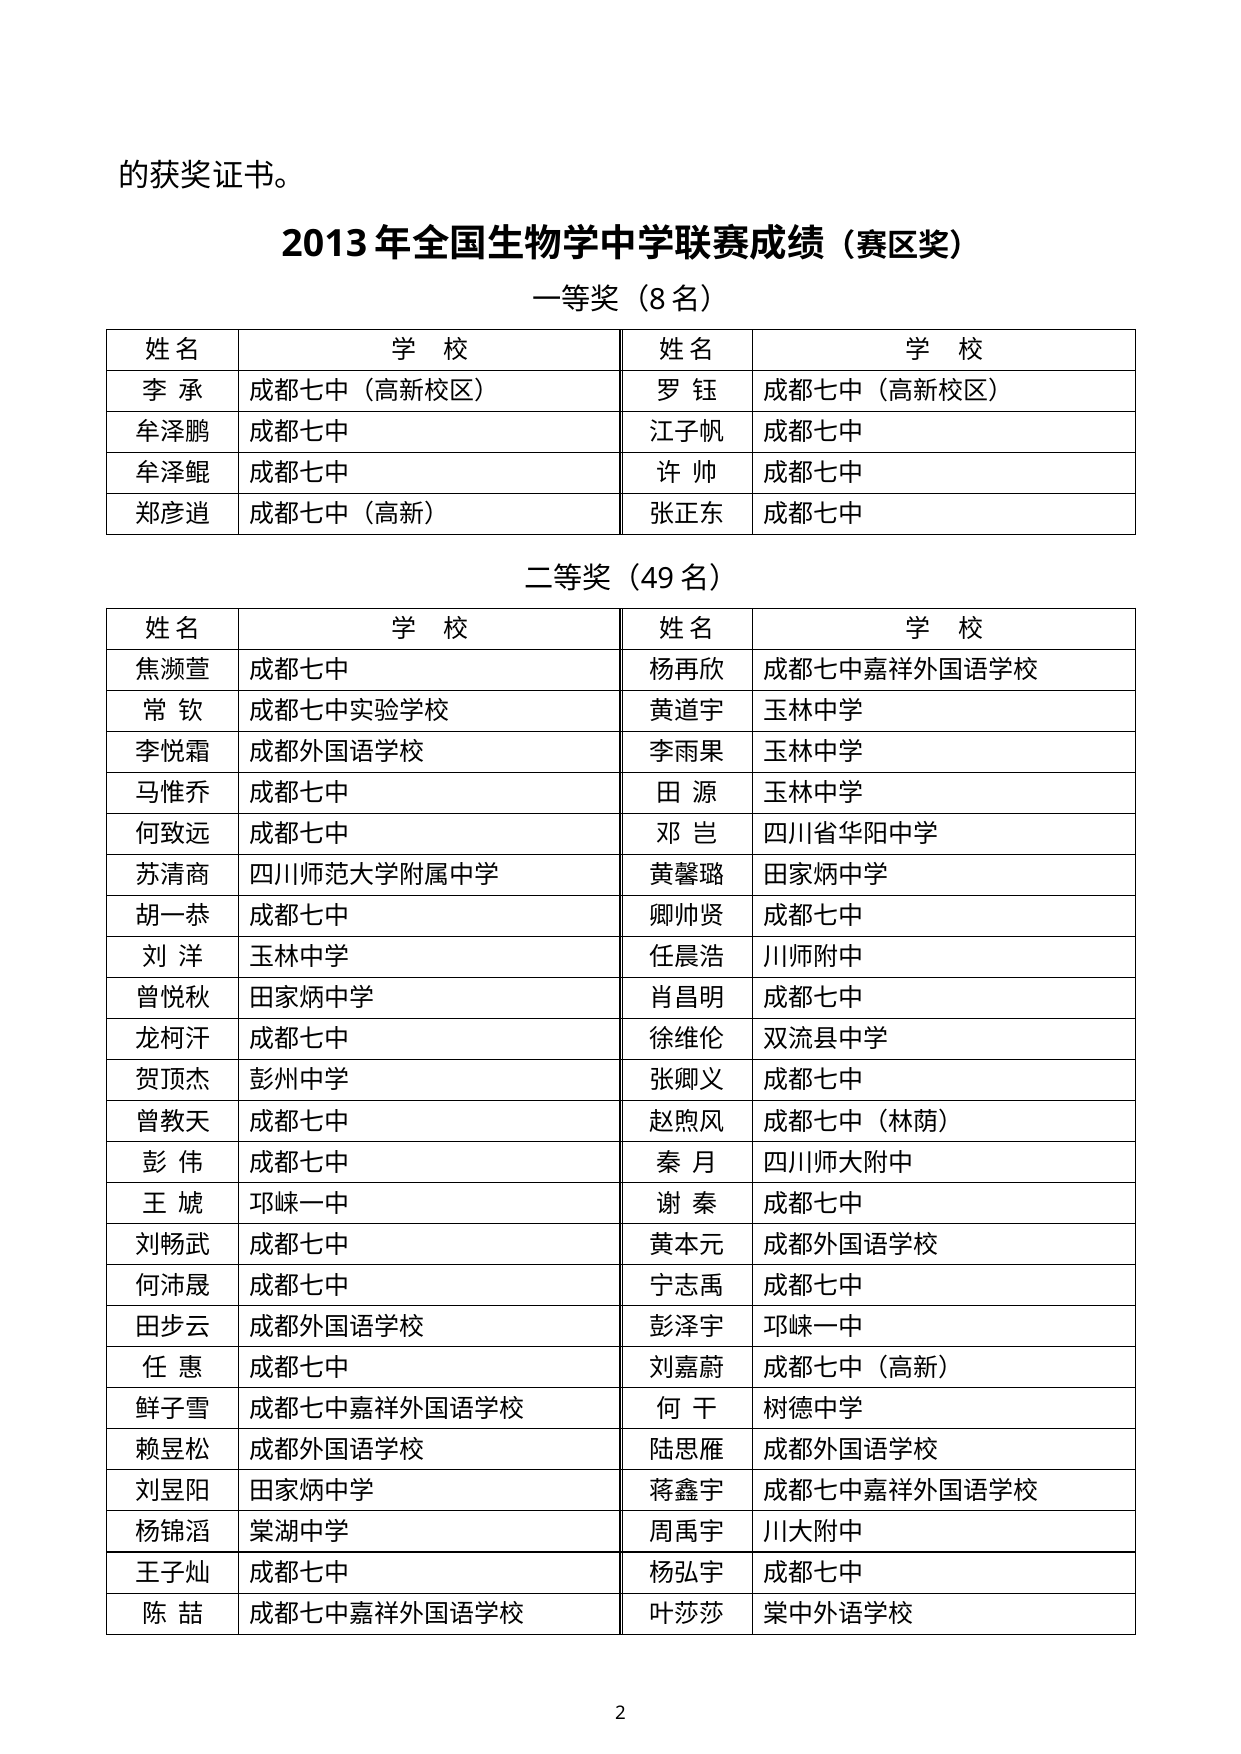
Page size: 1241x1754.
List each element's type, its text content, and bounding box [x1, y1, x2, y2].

table_cell 川师附中 [753, 937, 1135, 977]
table_cell 四川师大附中 [753, 1142, 1135, 1182]
table_cell 邓 岂 [623, 814, 752, 854]
table_cell 成都七中 [239, 1553, 619, 1592]
table_cell 王子灿 [107, 1553, 238, 1592]
table_header 姓 名 [623, 330, 752, 370]
table_cell 玉林中学 [753, 732, 1135, 772]
table_cell 张正东 [623, 494, 752, 534]
table_header 姓 名 [623, 609, 752, 648]
table_cell 成都七中 [753, 1265, 1135, 1305]
table_cell 牟泽鲲 [107, 453, 238, 493]
table_cell 彭州中学 [239, 1060, 619, 1100]
table_cell 邛崃一中 [753, 1306, 1135, 1346]
table_cell 黄本元 [623, 1224, 752, 1264]
table_cell 成都七中嘉祥外国语学校 [239, 1594, 619, 1633]
table_cell 四川省华阳中学 [753, 814, 1135, 854]
table_cell 何致远 [107, 814, 238, 854]
table_cell 李雨果 [623, 732, 752, 772]
table_cell 许 帅 [623, 453, 752, 493]
table_cell 焦濒萱 [107, 650, 238, 689]
table_cell 成都七中 [239, 1265, 619, 1305]
table_cell 川大附中 [753, 1511, 1135, 1551]
table_cell 周禹宇 [623, 1511, 752, 1551]
table_cell 刘昱阳 [107, 1470, 238, 1510]
table_cell 宁志禹 [623, 1265, 752, 1305]
table_cell 卿帅贤 [623, 896, 752, 936]
table_cell 赵煦风 [623, 1101, 752, 1141]
table_cell 成都七中 [239, 1101, 619, 1141]
table_cell 成都七中（林荫） [753, 1101, 1135, 1141]
table_cell 叶莎莎 [623, 1594, 752, 1633]
table_cell 成都七中 [239, 814, 619, 854]
table_header 姓 名 [107, 609, 238, 648]
table_cell 鲜子雪 [107, 1388, 238, 1428]
table_cell 杨弘宇 [623, 1553, 752, 1592]
table_cell 成都七中 [239, 650, 619, 689]
table_cell 四川师范大学附属中学 [239, 855, 619, 895]
table_cell 邛崃一中 [239, 1183, 619, 1223]
table_cell 秦 月 [623, 1142, 752, 1182]
table_cell 成都七中（高新） [753, 1347, 1135, 1387]
table_cell 黄道宇 [623, 691, 752, 731]
table_cell 双流县中学 [753, 1019, 1135, 1059]
text 一等奖（8名） [140, 276, 1122, 318]
table_cell 成都七中实验学校 [239, 691, 619, 731]
table_header 学 校 [753, 609, 1135, 648]
table_cell 成都七中 [239, 773, 619, 813]
table_cell 成都七中嘉祥外国语学校 [239, 1388, 619, 1428]
table_cell 成都七中 [239, 1347, 619, 1387]
table_cell 成都七中 [753, 1183, 1135, 1223]
table_cell 任 惠 [107, 1347, 238, 1387]
table_cell 肖昌明 [623, 978, 752, 1018]
table_cell 蒋鑫宇 [623, 1470, 752, 1510]
table_cell 牟泽鹏 [107, 412, 238, 452]
table_cell 成都七中 [239, 453, 619, 493]
table_cell 彭泽宇 [623, 1306, 752, 1346]
table_cell 成都七中 [239, 896, 619, 936]
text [118, 150, 1122, 195]
table_cell 任晨浩 [623, 937, 752, 977]
table_cell 玉林中学 [753, 691, 1135, 731]
table_cell 陆思雁 [623, 1429, 752, 1469]
table_cell 成都七中（高新校区） [753, 371, 1135, 411]
table_cell 刘畅武 [107, 1224, 238, 1264]
table_cell 成都七中 [753, 896, 1135, 936]
table_cell 成都七中嘉祥外国语学校 [753, 1470, 1135, 1510]
table_cell 常 钦 [107, 691, 238, 731]
table_cell 曾教天 [107, 1101, 238, 1141]
table_cell 田步云 [107, 1306, 238, 1346]
table_cell 成都七中 [239, 1142, 619, 1182]
table_header 学 校 [753, 330, 1135, 370]
table_cell 李悦霜 [107, 732, 238, 772]
table_cell 黄馨璐 [623, 855, 752, 895]
table_cell 棠湖中学 [239, 1511, 619, 1551]
table_cell 贺顶杰 [107, 1060, 238, 1100]
table_cell 成都外国语学校 [239, 732, 619, 772]
table_cell 江子帆 [623, 412, 752, 452]
table_cell 赖昱松 [107, 1429, 238, 1469]
table_cell 杨锦滔 [107, 1511, 238, 1551]
table_cell 成都七中 [753, 412, 1135, 452]
table_cell 何沛晟 [107, 1265, 238, 1305]
table_cell 罗 钰 [623, 371, 752, 411]
table_cell 成都七中 [753, 978, 1135, 1018]
table_cell 田 源 [623, 773, 752, 813]
table_cell 成都七中 [753, 1060, 1135, 1100]
table_cell 刘嘉蔚 [623, 1347, 752, 1387]
table_cell 成都七中（高新校区） [239, 371, 619, 411]
table_cell 刘 洋 [107, 937, 238, 977]
table_cell 玉林中学 [753, 773, 1135, 813]
table_cell 成都七中 [753, 1553, 1135, 1592]
table_cell 李 承 [107, 371, 238, 411]
table_cell 苏清商 [107, 855, 238, 895]
table_cell 田家炳中学 [239, 978, 619, 1018]
table_cell 成都外国语学校 [239, 1429, 619, 1469]
table_cell 成都七中 [753, 453, 1135, 493]
table_cell 树德中学 [753, 1388, 1135, 1428]
table_cell 胡一恭 [107, 896, 238, 936]
table_header 姓 名 [107, 330, 238, 370]
table_cell 成都七中 [239, 1019, 619, 1059]
table_cell 曾悦秋 [107, 978, 238, 1018]
table_cell 杨再欣 [623, 650, 752, 689]
table_cell 郑彦逍 [107, 494, 238, 534]
table_cell 成都七中 [239, 412, 619, 452]
table_cell 谢 秦 [623, 1183, 752, 1223]
table_cell 马惟乔 [107, 773, 238, 813]
table_cell 成都外国语学校 [753, 1224, 1135, 1264]
table_cell 王 虓 [107, 1183, 238, 1223]
table_cell 彭 伟 [107, 1142, 238, 1182]
table_cell 成都七中 [239, 1224, 619, 1264]
table_cell 陈 喆 [107, 1594, 238, 1633]
table_cell 张卿义 [623, 1060, 752, 1100]
table_cell 何 干 [623, 1388, 752, 1428]
table_cell 田家炳中学 [239, 1470, 619, 1510]
table_cell 成都七中嘉祥外国语学校 [753, 650, 1135, 689]
text 2013年全国生物学中学联赛成绩（赛区奖） [140, 213, 1122, 268]
table_header 学 校 [239, 330, 619, 370]
table_cell 成都外国语学校 [239, 1306, 619, 1346]
table_cell 成都七中（高新） [239, 494, 619, 534]
table_cell 龙柯汗 [107, 1019, 238, 1059]
text 二等奖（49名） [140, 554, 1122, 597]
table_cell 棠中外语学校 [753, 1594, 1135, 1633]
table_cell 玉林中学 [239, 937, 619, 977]
table_cell 徐维伦 [623, 1019, 752, 1059]
table_header 学 校 [239, 609, 619, 648]
table_cell 成都七中 [753, 494, 1135, 534]
table_cell 成都外国语学校 [753, 1429, 1135, 1469]
table_cell 田家炳中学 [753, 855, 1135, 895]
